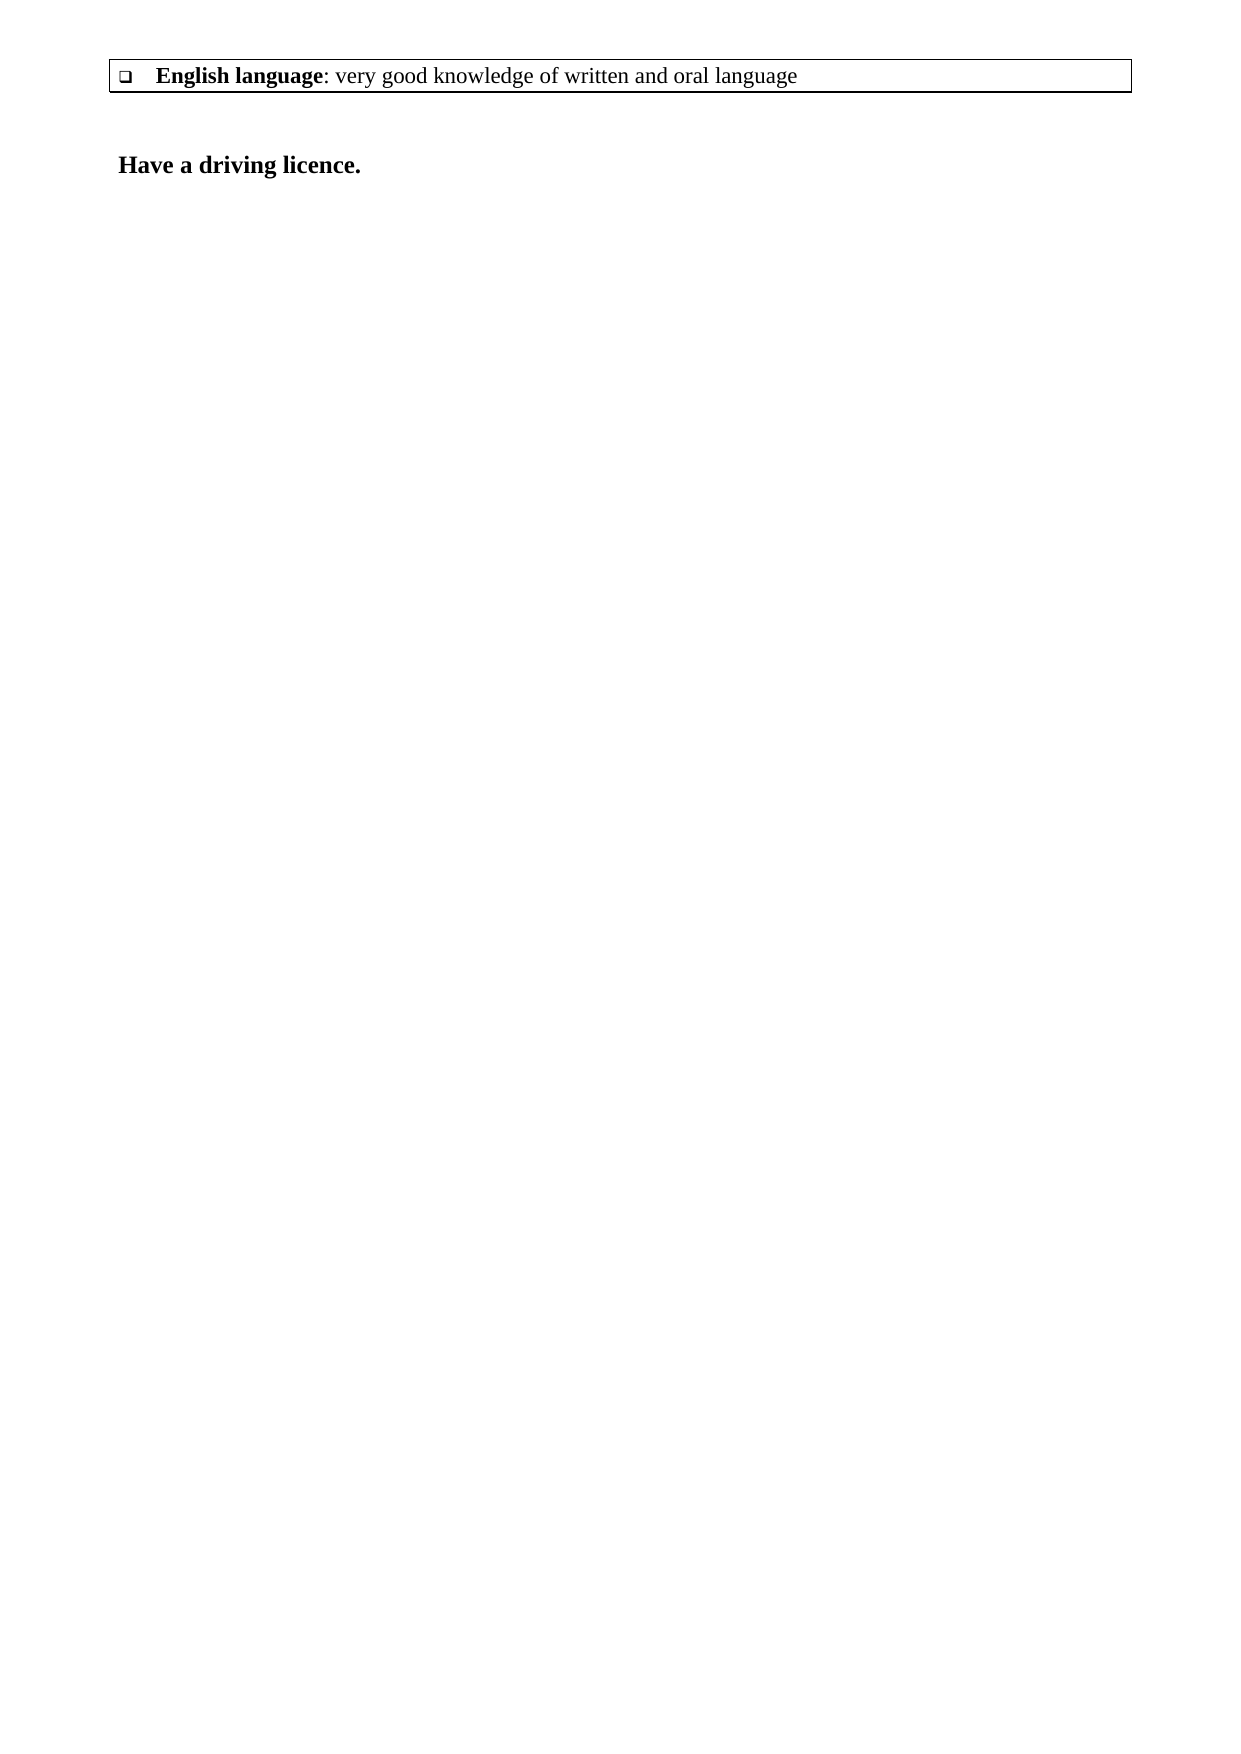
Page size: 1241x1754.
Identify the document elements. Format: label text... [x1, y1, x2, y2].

list English language: very good knowledge of written and oral language [110, 60, 1131, 91]
text Have a driving licence. [118, 150, 1122, 179]
